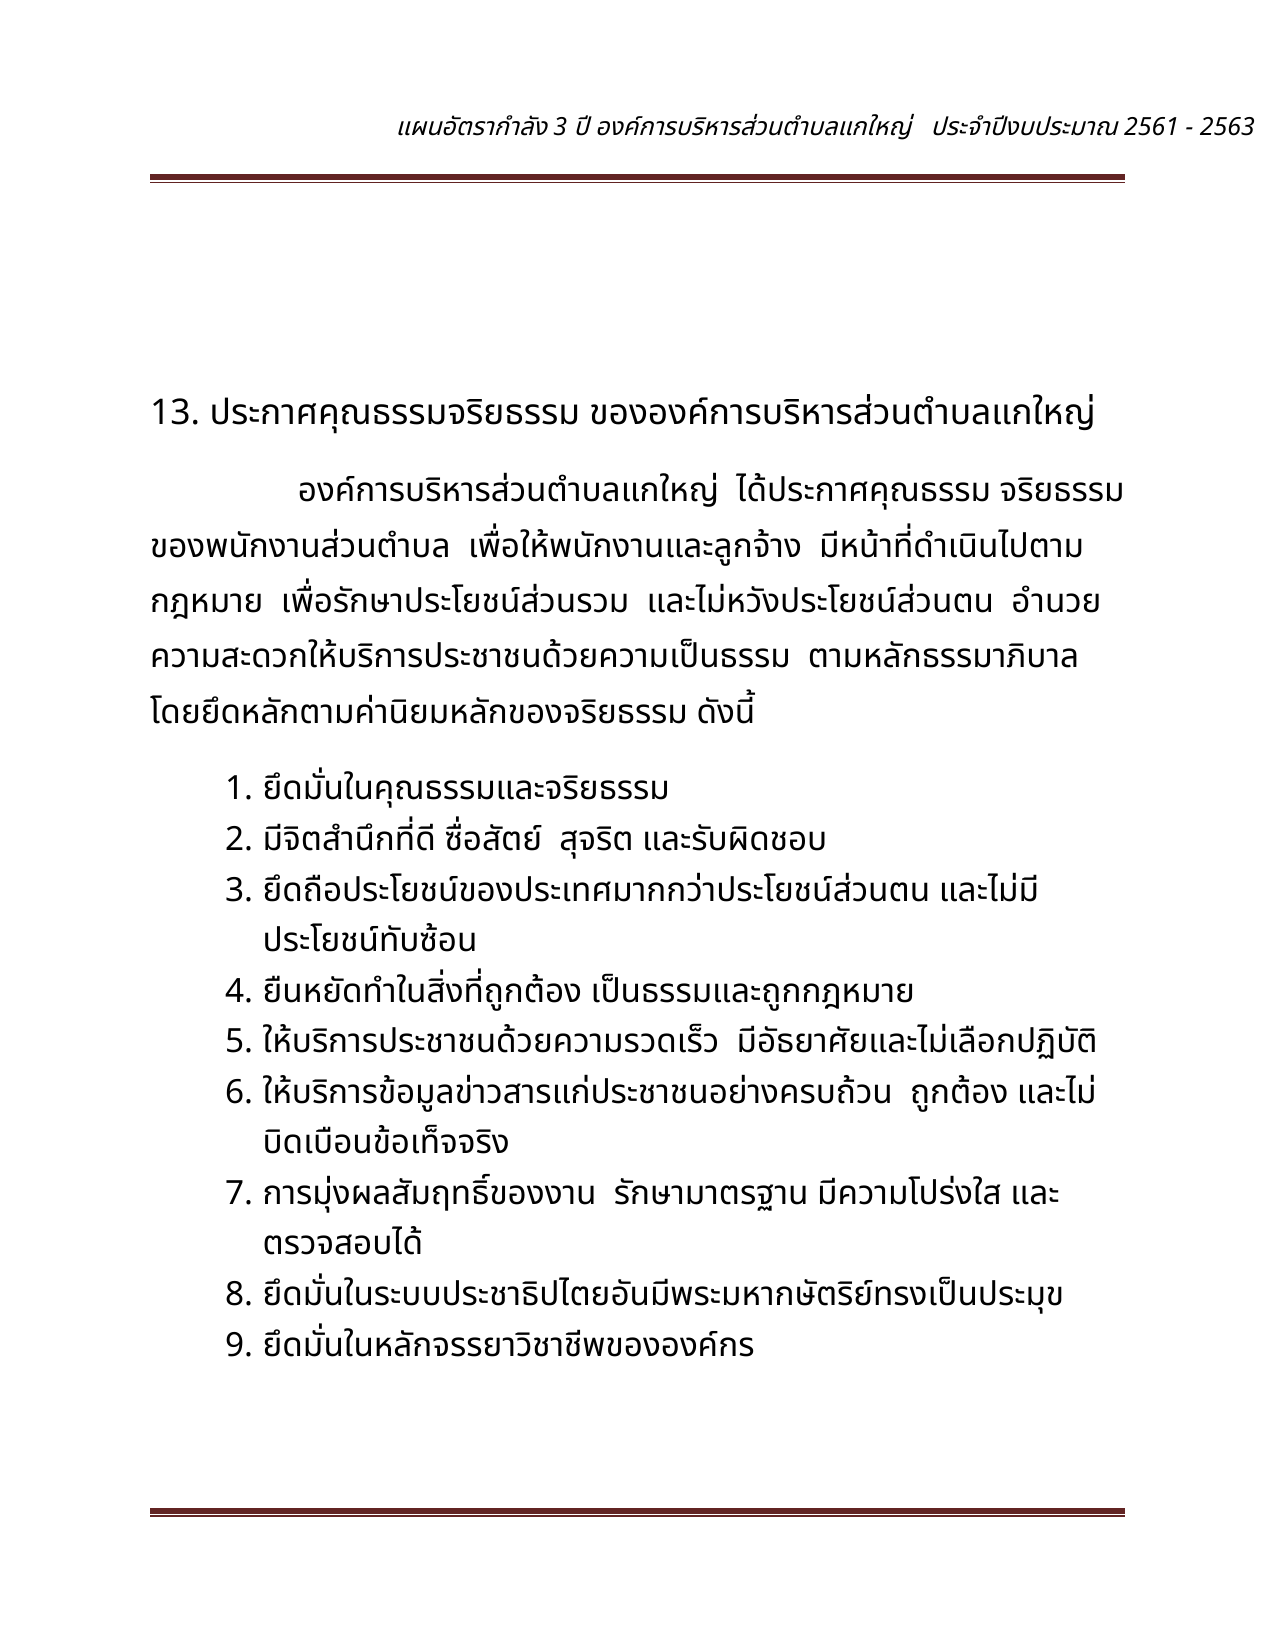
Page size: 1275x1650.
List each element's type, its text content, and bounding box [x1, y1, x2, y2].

text องค์การบริหารส่วนตำบลแกใหญ่ ได้ประกาศคุณธรรม จริยธรรมของพนักงานส่วนตำบล เพื่อให้พนักงานและลูกจ้าง มีหน้าที่ดำเนินไปตามกฎหมาย เพื่อรักษาประโยชน์ส่วนรวม และไม่หวังประโยชน์ส่วนตน อำนวยความสะดวกให้บริการประชาชนด้วยความเป็นธรรม ตามหลักธรรมาภิบาล โดยยึดหลักตามค่านิยมหลักของจริยธรรม ดังนี้ [150, 466, 1125, 738]
list ยึดมั่นในระบบประชาธิปไตยอันมีพระมหากษัตริย์ทรงเป็นประมุข [225, 1270, 1125, 1320]
list ยึดมั่นในหลักจรรยาวิชาชีพขององค์กร [225, 1320, 1125, 1371]
list ให้บริการประชาชนด้วยความรวดเร็ว มีอัธยาศัยและไม่เลือกปฏิบัติ [225, 1017, 1125, 1068]
list ยืนหยัดทำในสิ่งที่ถูกต้อง เป็นธรรมและถูกกฎหมาย [225, 966, 1125, 1017]
list การมุ่งผลสัมฤทธิ์ของงาน รักษามาตรฐาน มีความโปร่งใส และตรวจสอบได้ [225, 1169, 1125, 1270]
list ยึดถือประโยชน์ของประเทศมากกว่าประโยชน์ส่วนตน และไม่มีประโยชน์ทับซ้อน [225, 865, 1125, 966]
list ยึดมั่นในคุณธรรมและจริยธรรม [225, 764, 1125, 815]
text 13. ประกาศคุณธรรมจริยธรรม ขององค์การบริหารส่วนตำบลแกใหญ่ [150, 386, 1125, 440]
list มีจิตสำนึกที่ดี ซื่อสัตย์ สุจริต และรับผิดชอบ [225, 815, 1125, 865]
list ให้บริการข้อมูลข่าวสารแก่ประชาชนอย่างครบถ้วน ถูกต้อง และไม่บิดเบือนข้อเท็จจริง [225, 1068, 1125, 1169]
